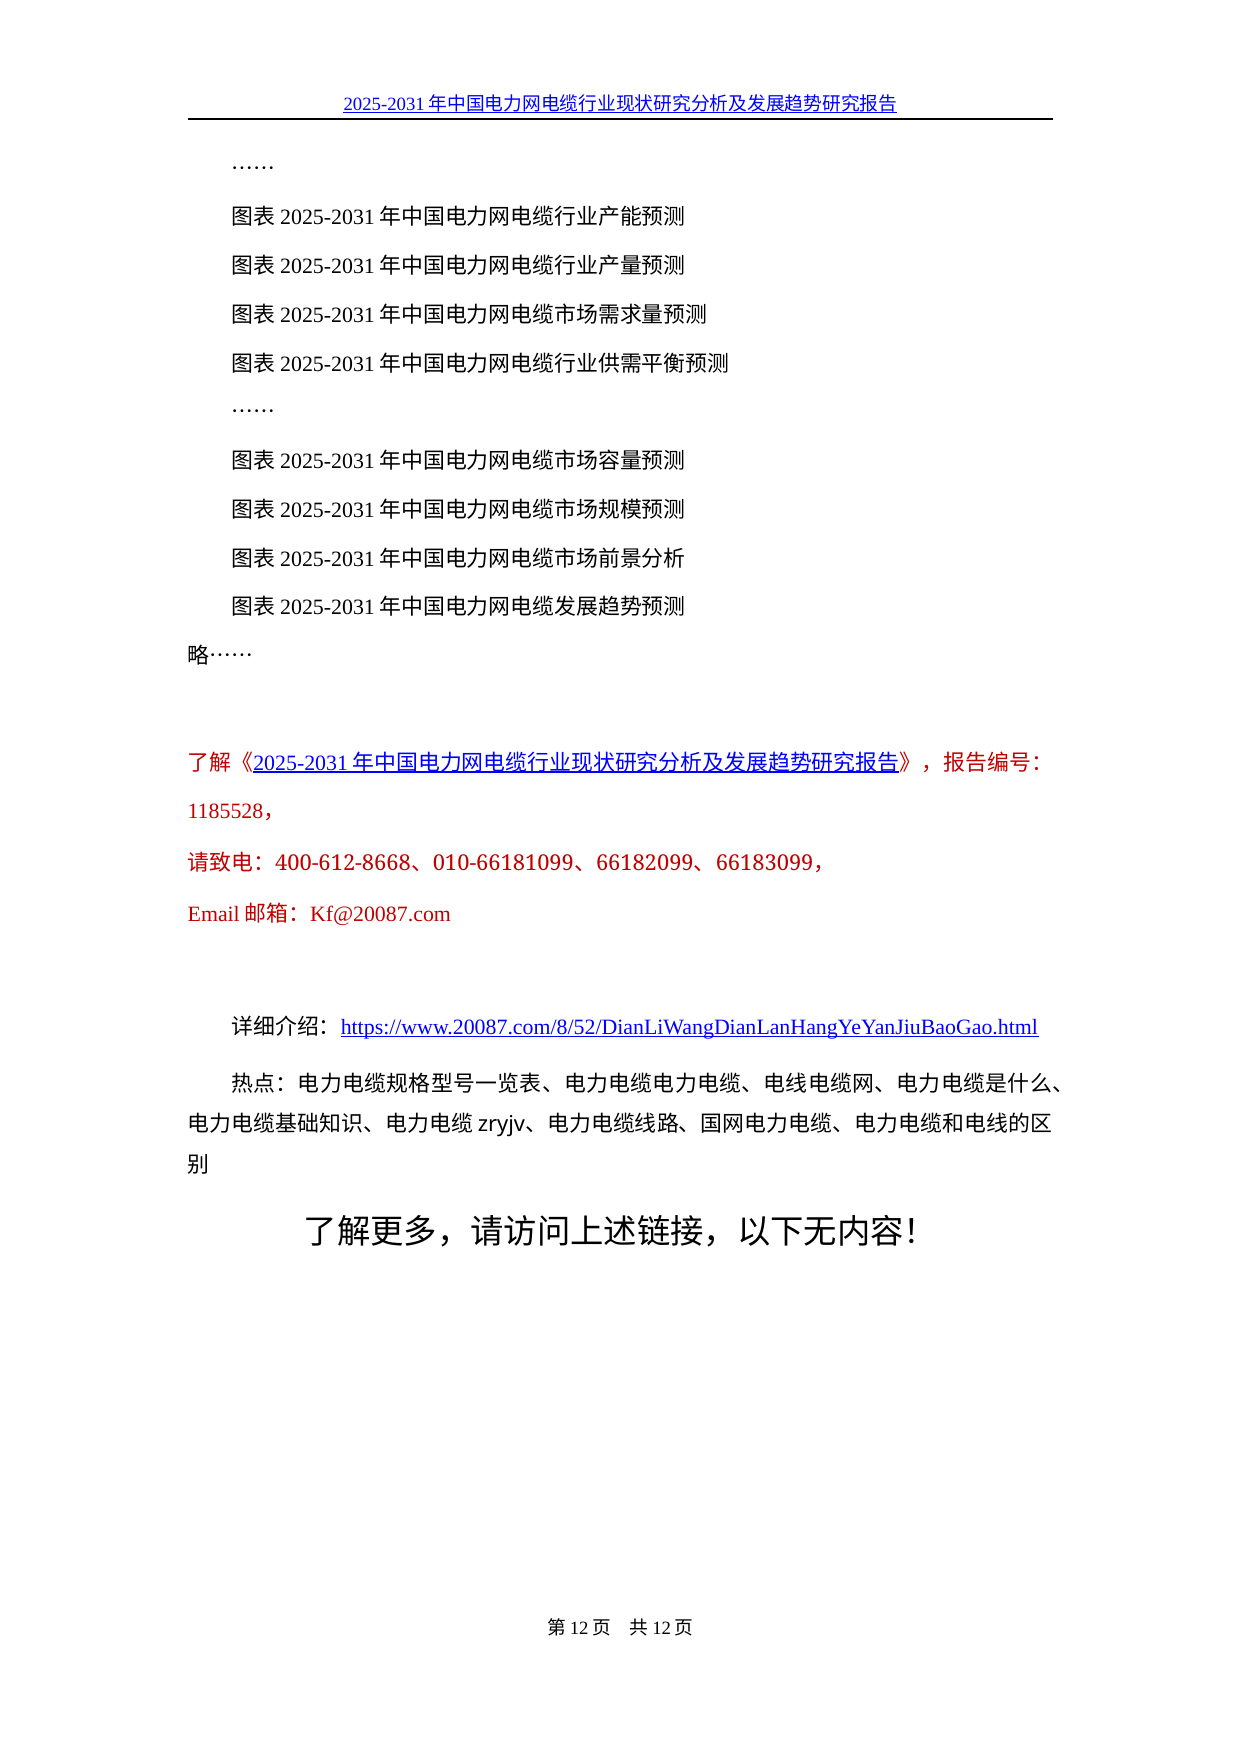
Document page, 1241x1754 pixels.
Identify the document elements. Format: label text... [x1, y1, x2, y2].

text 了解《2025-2031年中国电力网电缆行业现状研究分析及发展趋势研究报告》，报告编号：1185528， [187, 744, 1053, 825]
text 热点：电力电缆规格型号一览表、电力电缆电力电缆、电线电缆网、电力电缆是什么、电力电缆基础知识、电力电缆zryjv、电力电缆线路、国网电力电缆、电力电缆和电线的区别 [187, 1066, 1053, 1179]
text 请致电：400-612-8668、010-66181099、66182099、66183099， [187, 844, 1053, 877]
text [187, 150, 1053, 670]
title 了解更多，请访问上述链接，以下无内容！ [187, 1197, 1053, 1262]
text Email邮箱：Kf@20087.com [187, 896, 1053, 928]
text 详细介绍：https://www.20087.com/8/52/DianLiWangDianLanHangYeYanJiuBaoGao.html [187, 1009, 1053, 1041]
